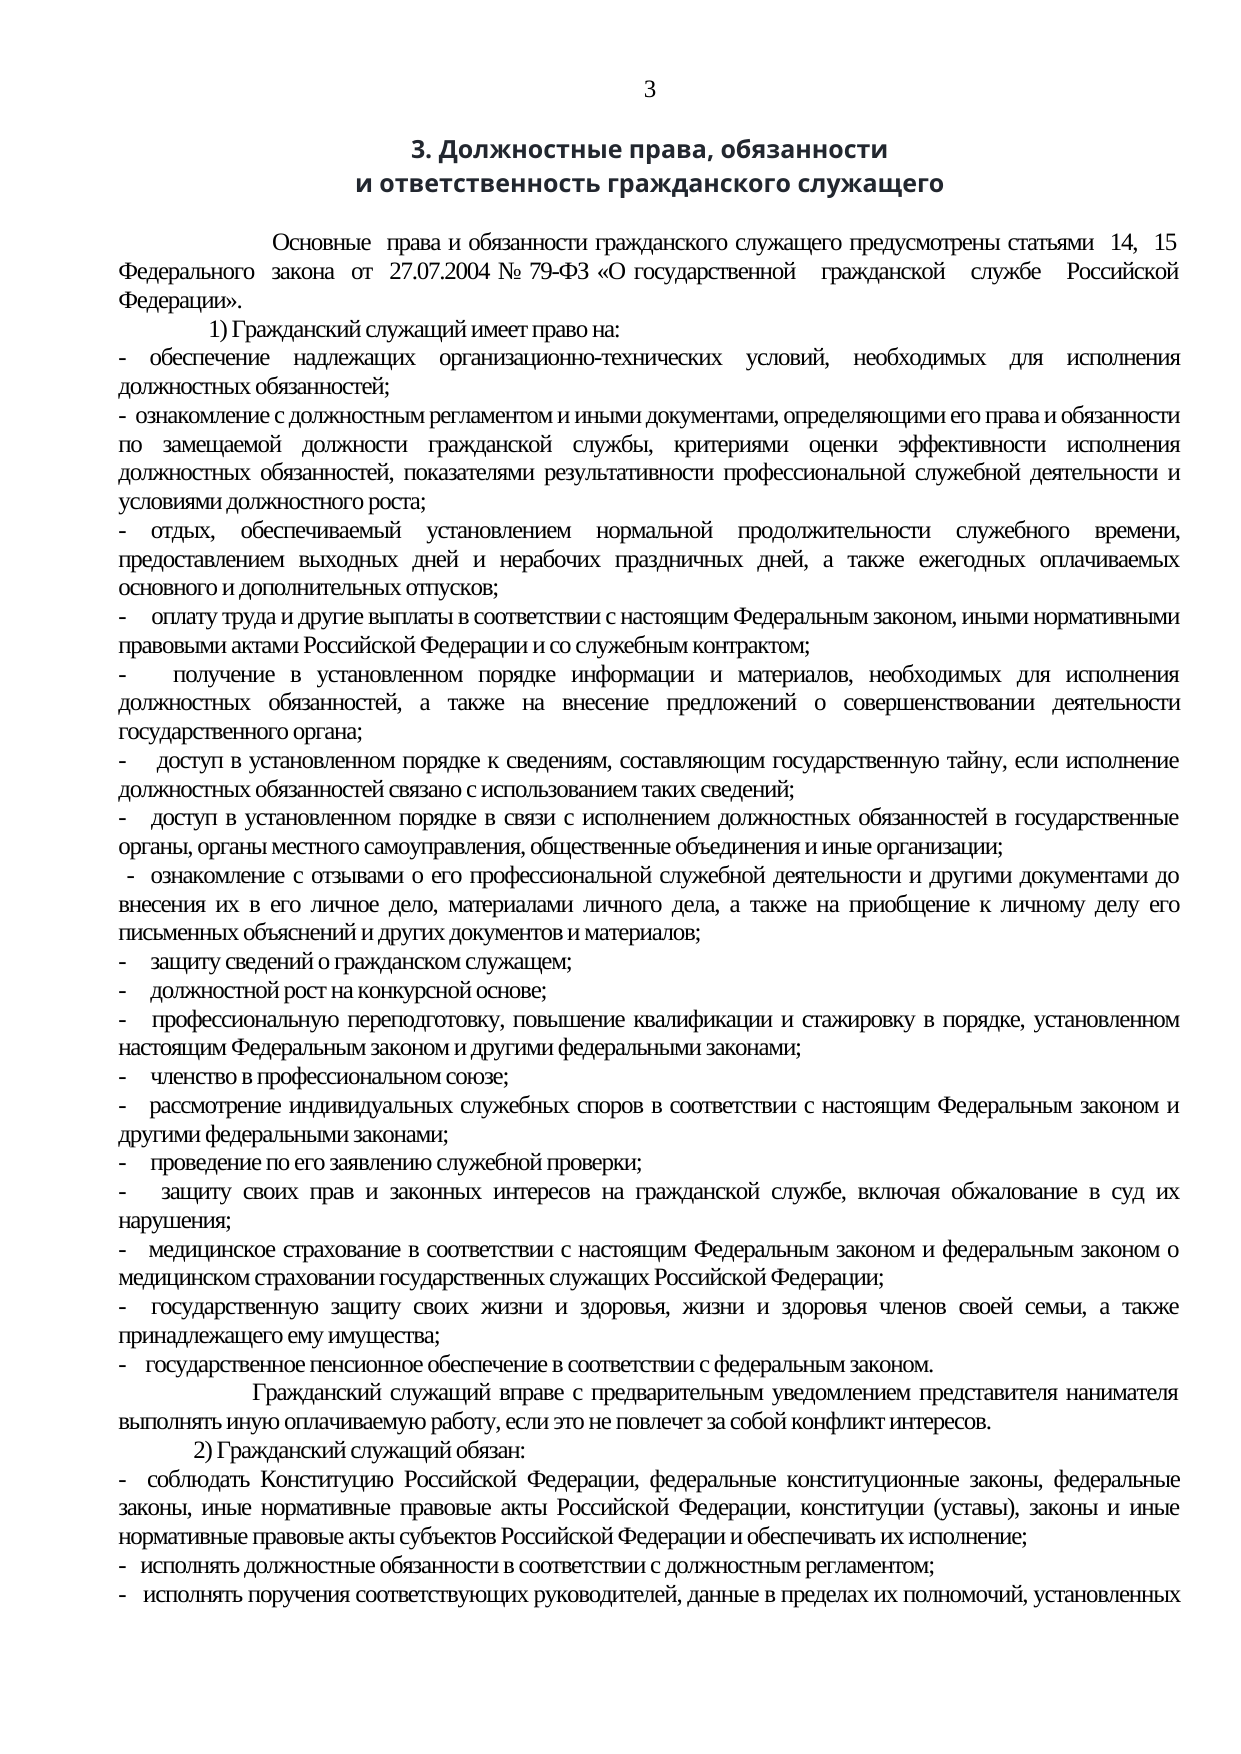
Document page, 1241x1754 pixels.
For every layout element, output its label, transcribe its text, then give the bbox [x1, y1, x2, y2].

text - обеспечение надлежащих организационно-технических условий, необходимых для исполнения должностных обязанностей; [118, 342, 1181, 400]
text - государственную защиту своих жизни и здоровья, жизни и здоровья членов своей семьи, а также принадлежащего ему имущества; [118, 1291, 1181, 1349]
text 2) Гражданский служащий обязан: [118, 1435, 1181, 1464]
text - защиту своих прав и законных интересов на гражданской службе, включая обжалование в суд их нарушения; [118, 1176, 1181, 1234]
text - ознакомление с отзывами о его профессиональной служебной деятельности и другими документами до внесения их в его личное дело, материалами личного дела, а также на приобщение к личному делу его письменных объяснений и других документов и материалов; [118, 860, 1181, 946]
text - доступ в установленном порядке к сведениям, составляющим государственную тайну, если исполнение должностных обязанностей связано с использованием таких сведений; [118, 745, 1181, 802]
text 1) Гражданский служащий имеет право на: [118, 314, 1181, 342]
text - проведение по его заявлению служебной проверки; [118, 1147, 1181, 1176]
text - медицинское страхование в соответствии с настоящим Федеральным законом и федеральным законом о медицинском страховании государственных служащих Российской Федерации; [118, 1234, 1181, 1291]
text - оплату труда и другие выплаты в соответствии с настоящим Федеральным законом, иными нормативными правовыми актами Российской Федерации и со служебным контрактом; [118, 601, 1181, 659]
text - соблюдать Конституцию Российской Федерации, федеральные конституционные законы, федеральные законы, иные нормативные правовые акты Российской Федерации, конституции (уставы), законы и иные нормативные правовые акты субъектов Российской Федерации и обеспечивать их исполнение; [118, 1464, 1181, 1550]
text Гражданский служащий вправе с предварительным уведомлением представителя нанимателя выполнять иную оплачиваемую работу, если это не повлечет за собой конфликт интересов. [118, 1377, 1181, 1435]
text - членство в профессиональном союзе; [118, 1061, 1181, 1090]
text - получение в установленном порядке информации и материалов, необходимых для исполнения должностных обязанностей, а также на внесение предложений о совершенствовании деятельности государственного органа; [118, 659, 1181, 745]
text - рассмотрение индивидуальных служебных споров в соответствии с настоящим Федеральным законом и другими федеральными законами; [118, 1090, 1181, 1147]
text - доступ в установленном порядке в связи с исполнением должностных обязанностей в государственные органы, органы местного самоуправления, общественные объединения и иные организации; [118, 802, 1181, 860]
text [118, 1579, 1181, 1607]
text - государственное пенсионное обеспечение в соответствии с федеральным законом. [118, 1349, 1181, 1377]
text 3. Должностные права, обязанности [118, 131, 1181, 165]
text Основные права и обязанности гражданского служащего предусмотрены статьями 14, 15 Федерального закона от 27.07.2004 № 79-ФЗ «О государственной гражданской службе Российской Федерации». [118, 227, 1181, 314]
text - отдых, обеспечиваемый установлением нормальной продолжительности служебного времени, предоставлением выходных дней и нерабочих праздничных дней, а также ежегодных оплачиваемых основного и дополнительных отпусков; [118, 515, 1181, 601]
text - профессиональную переподготовку, повышение квалификации и стажировку в порядке, установленном настоящим Федеральным законом и другими федеральными законами; [118, 1004, 1181, 1061]
text и ответственность гражданского служащего [118, 165, 1181, 199]
text - защиту сведений о гражданском служащем; [118, 946, 1181, 975]
text - должностной рост на конкурсной основе; [118, 975, 1181, 1004]
text - исполнять должностные обязанности в соответствии с должностным регламентом; [118, 1550, 1181, 1579]
text - ознакомление с должностным регламентом и иными документами, определяющими его права и обязанности по замещаемой должности гражданской службы, критериями оценки эффективности исполнения должностных обязанностей, показателями результативности профессиональной служебной деятельности и условиями должностного роста; [118, 400, 1181, 515]
